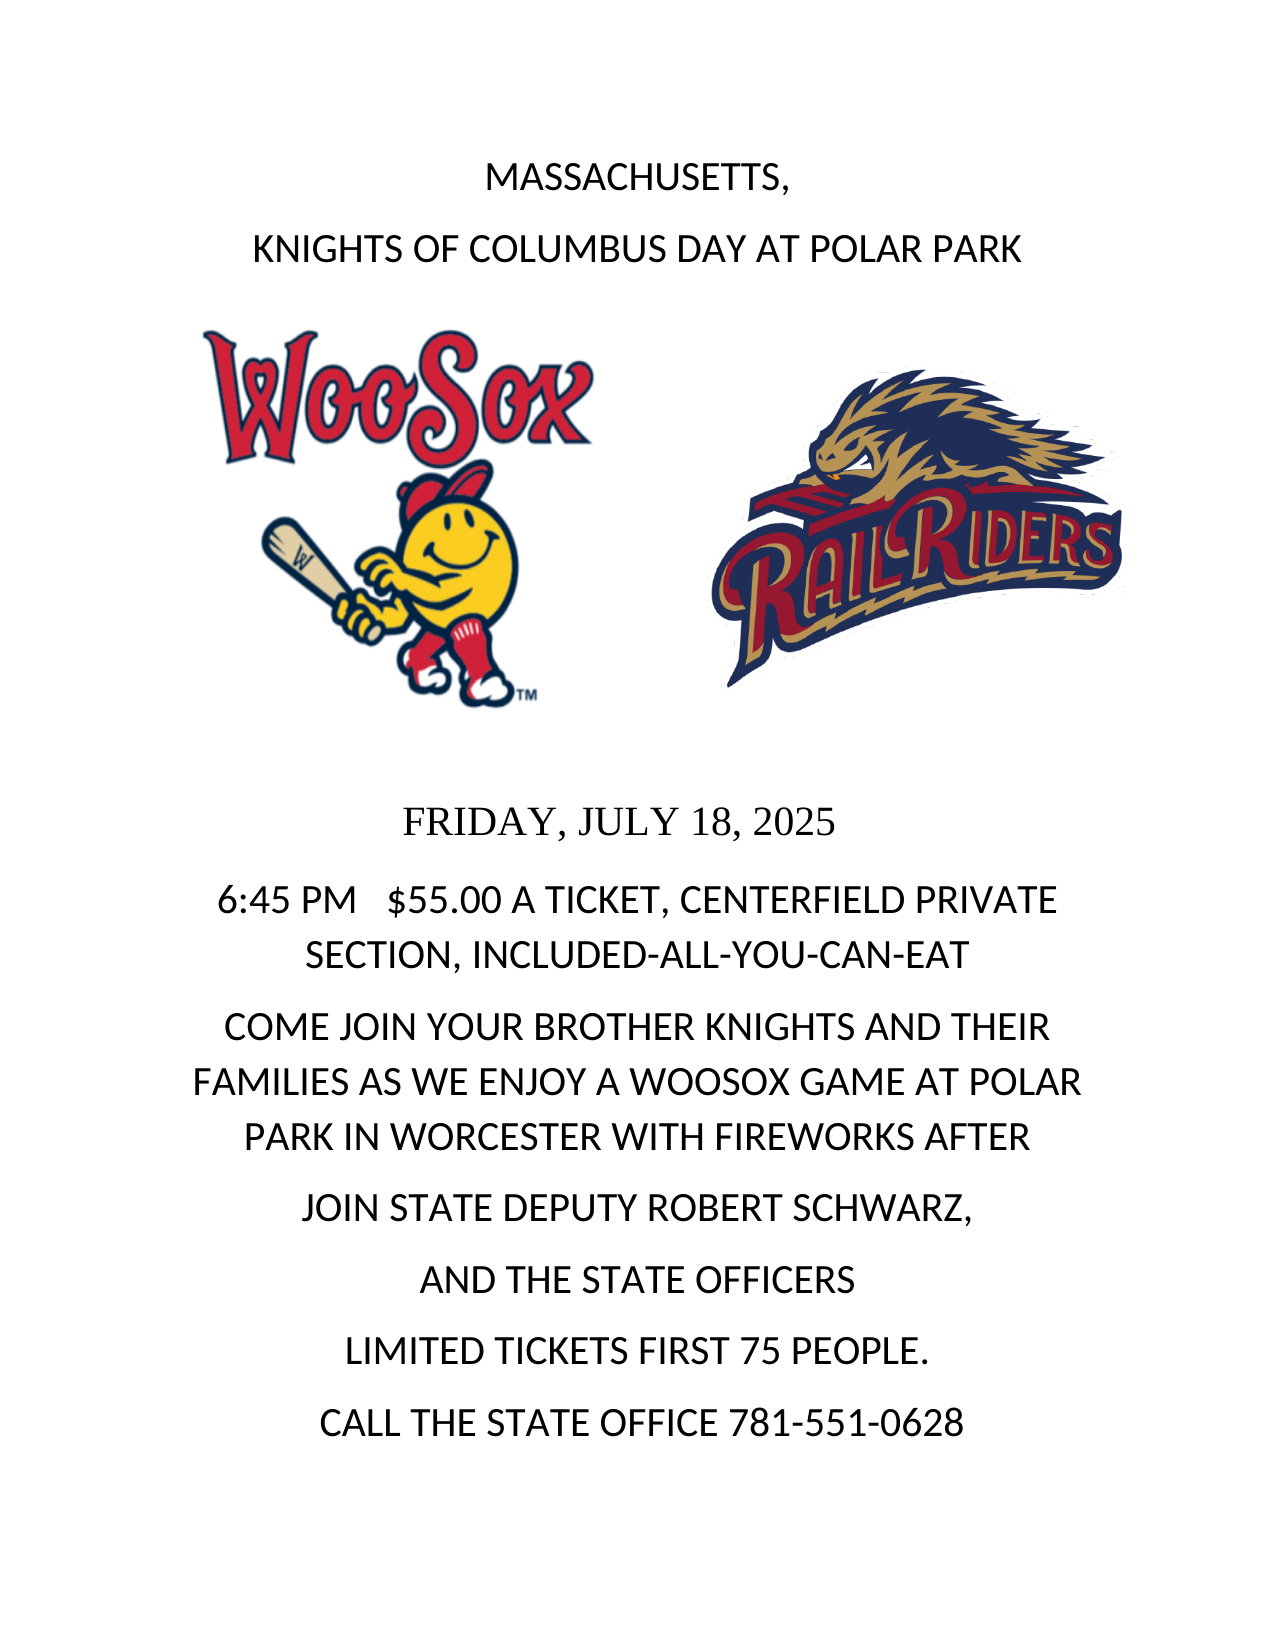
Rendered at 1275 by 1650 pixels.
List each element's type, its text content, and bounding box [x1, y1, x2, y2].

text AND THE STATE OFFICERS [150, 1253, 1125, 1304]
text FRIDAY, JULY 18, 2025 [150, 796, 1125, 844]
picture [706, 364, 1125, 692]
text 6:45 PM $55.00 A TICKET, CENTERFIELD PRIVATE SECTION, INCLUDED-ALL-YOU-CAN-EAT [150, 873, 1125, 979]
text LIMITED TICKETS FIRST 75 PEOPLE. [150, 1324, 1125, 1375]
text COME JOIN YOUR BROTHER KNIGHTS AND THEIR FAMILIES AS WE ENJOY A WOOSOX GAME AT POLAR PARK IN WORCESTER WITH FIREWORKS AFTER [150, 1000, 1125, 1161]
picture [150, 275, 681, 767]
text CALL THE STATE OFFICE 781-551-0628 [150, 1396, 1125, 1447]
text MASSACHUSETTS, [150, 150, 1125, 201]
text JOIN STATE DEPUTY ROBERT SCHWARZ, [150, 1181, 1125, 1232]
text KNIGHTS OF COLUMBUS DAY AT POLAR PARK [150, 222, 1125, 272]
